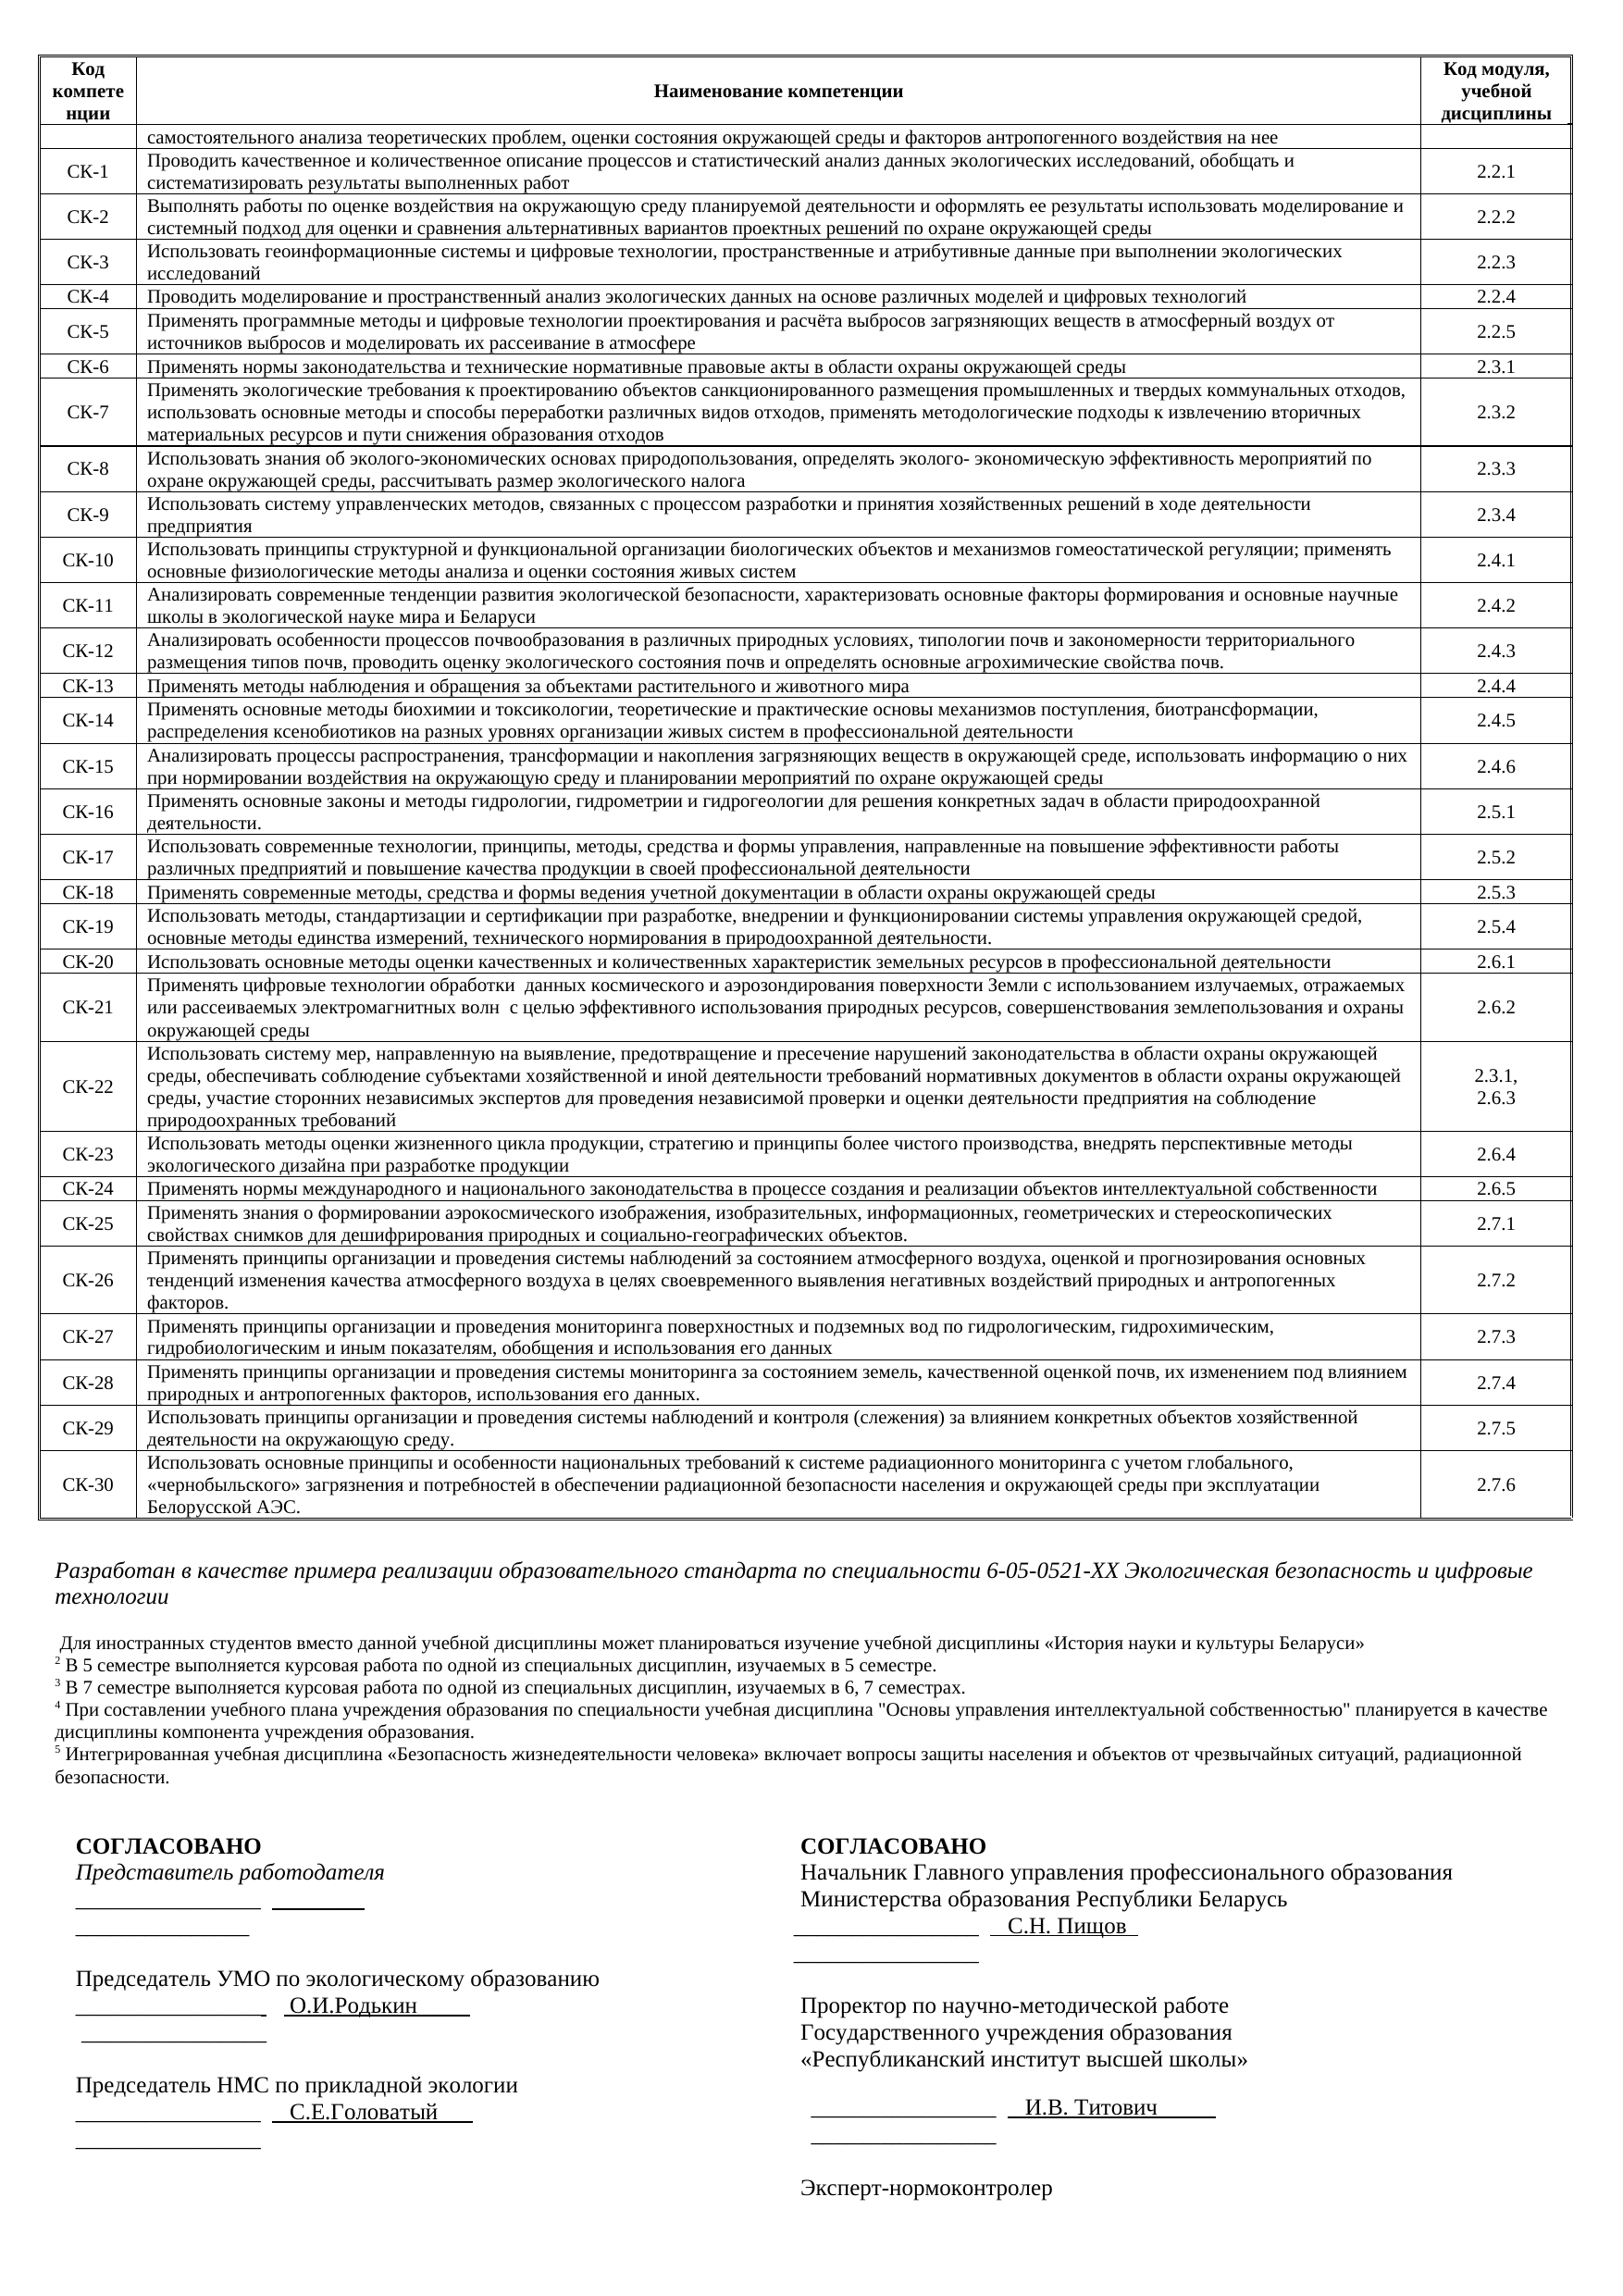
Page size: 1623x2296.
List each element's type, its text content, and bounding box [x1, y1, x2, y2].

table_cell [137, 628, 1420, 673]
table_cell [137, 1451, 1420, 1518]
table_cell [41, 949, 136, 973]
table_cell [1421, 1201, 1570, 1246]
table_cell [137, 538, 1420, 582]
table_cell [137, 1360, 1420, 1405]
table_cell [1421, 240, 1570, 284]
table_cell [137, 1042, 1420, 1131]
text 2 В 5 семестре выполняется курсовая работа по одной из специальных дисциплин, изучаемых в 5 семестре. [55, 1654, 1580, 1676]
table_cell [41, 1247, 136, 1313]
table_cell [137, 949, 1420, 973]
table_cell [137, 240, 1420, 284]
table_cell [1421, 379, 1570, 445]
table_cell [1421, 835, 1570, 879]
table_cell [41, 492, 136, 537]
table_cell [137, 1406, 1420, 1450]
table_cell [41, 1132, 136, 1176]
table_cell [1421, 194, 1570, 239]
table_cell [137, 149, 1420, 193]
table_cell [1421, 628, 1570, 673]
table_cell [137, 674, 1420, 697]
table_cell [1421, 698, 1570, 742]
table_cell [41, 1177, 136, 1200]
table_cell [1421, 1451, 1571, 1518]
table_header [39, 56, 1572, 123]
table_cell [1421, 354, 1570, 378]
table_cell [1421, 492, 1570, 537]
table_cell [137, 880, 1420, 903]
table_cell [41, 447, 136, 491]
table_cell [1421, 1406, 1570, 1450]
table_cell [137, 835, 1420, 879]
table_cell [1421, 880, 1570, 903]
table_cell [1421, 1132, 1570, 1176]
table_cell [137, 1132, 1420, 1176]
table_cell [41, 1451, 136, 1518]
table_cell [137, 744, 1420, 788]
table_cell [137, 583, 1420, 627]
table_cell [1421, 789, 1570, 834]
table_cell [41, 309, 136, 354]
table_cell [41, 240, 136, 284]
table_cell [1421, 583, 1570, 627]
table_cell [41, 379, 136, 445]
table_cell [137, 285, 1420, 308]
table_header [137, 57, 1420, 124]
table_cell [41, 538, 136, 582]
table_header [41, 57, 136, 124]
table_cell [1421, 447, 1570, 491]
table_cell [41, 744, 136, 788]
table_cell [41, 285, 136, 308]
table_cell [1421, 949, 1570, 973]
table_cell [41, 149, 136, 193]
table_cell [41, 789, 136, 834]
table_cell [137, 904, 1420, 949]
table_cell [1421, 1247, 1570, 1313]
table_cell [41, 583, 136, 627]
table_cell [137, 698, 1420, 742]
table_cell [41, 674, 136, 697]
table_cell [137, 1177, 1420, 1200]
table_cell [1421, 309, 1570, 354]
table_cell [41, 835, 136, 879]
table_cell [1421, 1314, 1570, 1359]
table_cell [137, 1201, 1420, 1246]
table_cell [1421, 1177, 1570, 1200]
text Для иностранных студентов вместо данной учебной дисциплины может планироваться изучение учебной дисциплины «История науки и культуры Беларуси» [55, 1632, 1580, 1654]
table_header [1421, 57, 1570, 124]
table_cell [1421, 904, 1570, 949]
text 4 При составлении учебного плана учреждения образования по специальности учебная дисциплина "Основы управления интеллектуальной собственностью" планируется в качестве дисциплины компонента учреждения образования. [55, 1698, 1580, 1743]
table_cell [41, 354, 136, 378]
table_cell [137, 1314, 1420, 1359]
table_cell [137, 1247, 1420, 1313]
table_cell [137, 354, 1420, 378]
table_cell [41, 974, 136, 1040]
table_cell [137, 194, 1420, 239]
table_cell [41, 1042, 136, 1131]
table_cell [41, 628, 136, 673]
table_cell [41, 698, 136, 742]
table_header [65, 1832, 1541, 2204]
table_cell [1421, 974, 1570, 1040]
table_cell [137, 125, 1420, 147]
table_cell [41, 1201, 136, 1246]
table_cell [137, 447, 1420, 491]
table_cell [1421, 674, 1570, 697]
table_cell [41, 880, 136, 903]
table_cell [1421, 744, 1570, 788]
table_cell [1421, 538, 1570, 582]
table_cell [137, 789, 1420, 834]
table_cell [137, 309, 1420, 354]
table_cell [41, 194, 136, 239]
text Разработан в качестве примера реализации образовательного стандарта по специальности 6-05-0521-ХХ Экологическая безопасность и цифровые технологии [55, 1557, 1580, 1609]
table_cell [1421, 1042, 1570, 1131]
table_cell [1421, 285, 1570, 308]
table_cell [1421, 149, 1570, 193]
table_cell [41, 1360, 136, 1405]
text 5 Интегрированная учебная дисциплина «Безопасность жизнедеятельности человека» включает вопросы защиты населения и объектов от чрезвычайных ситуаций, радиационной безопасности. [55, 1743, 1580, 1788]
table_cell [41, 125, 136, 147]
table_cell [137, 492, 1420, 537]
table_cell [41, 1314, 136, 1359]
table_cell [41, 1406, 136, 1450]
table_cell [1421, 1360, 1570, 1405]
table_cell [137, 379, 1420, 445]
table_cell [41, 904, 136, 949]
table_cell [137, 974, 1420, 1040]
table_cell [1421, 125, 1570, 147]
text 3 В 7 семестре выполняется курсовая работа по одной из специальных дисциплин, изучаемых в 6, 7 семестрах. [55, 1676, 1580, 1698]
